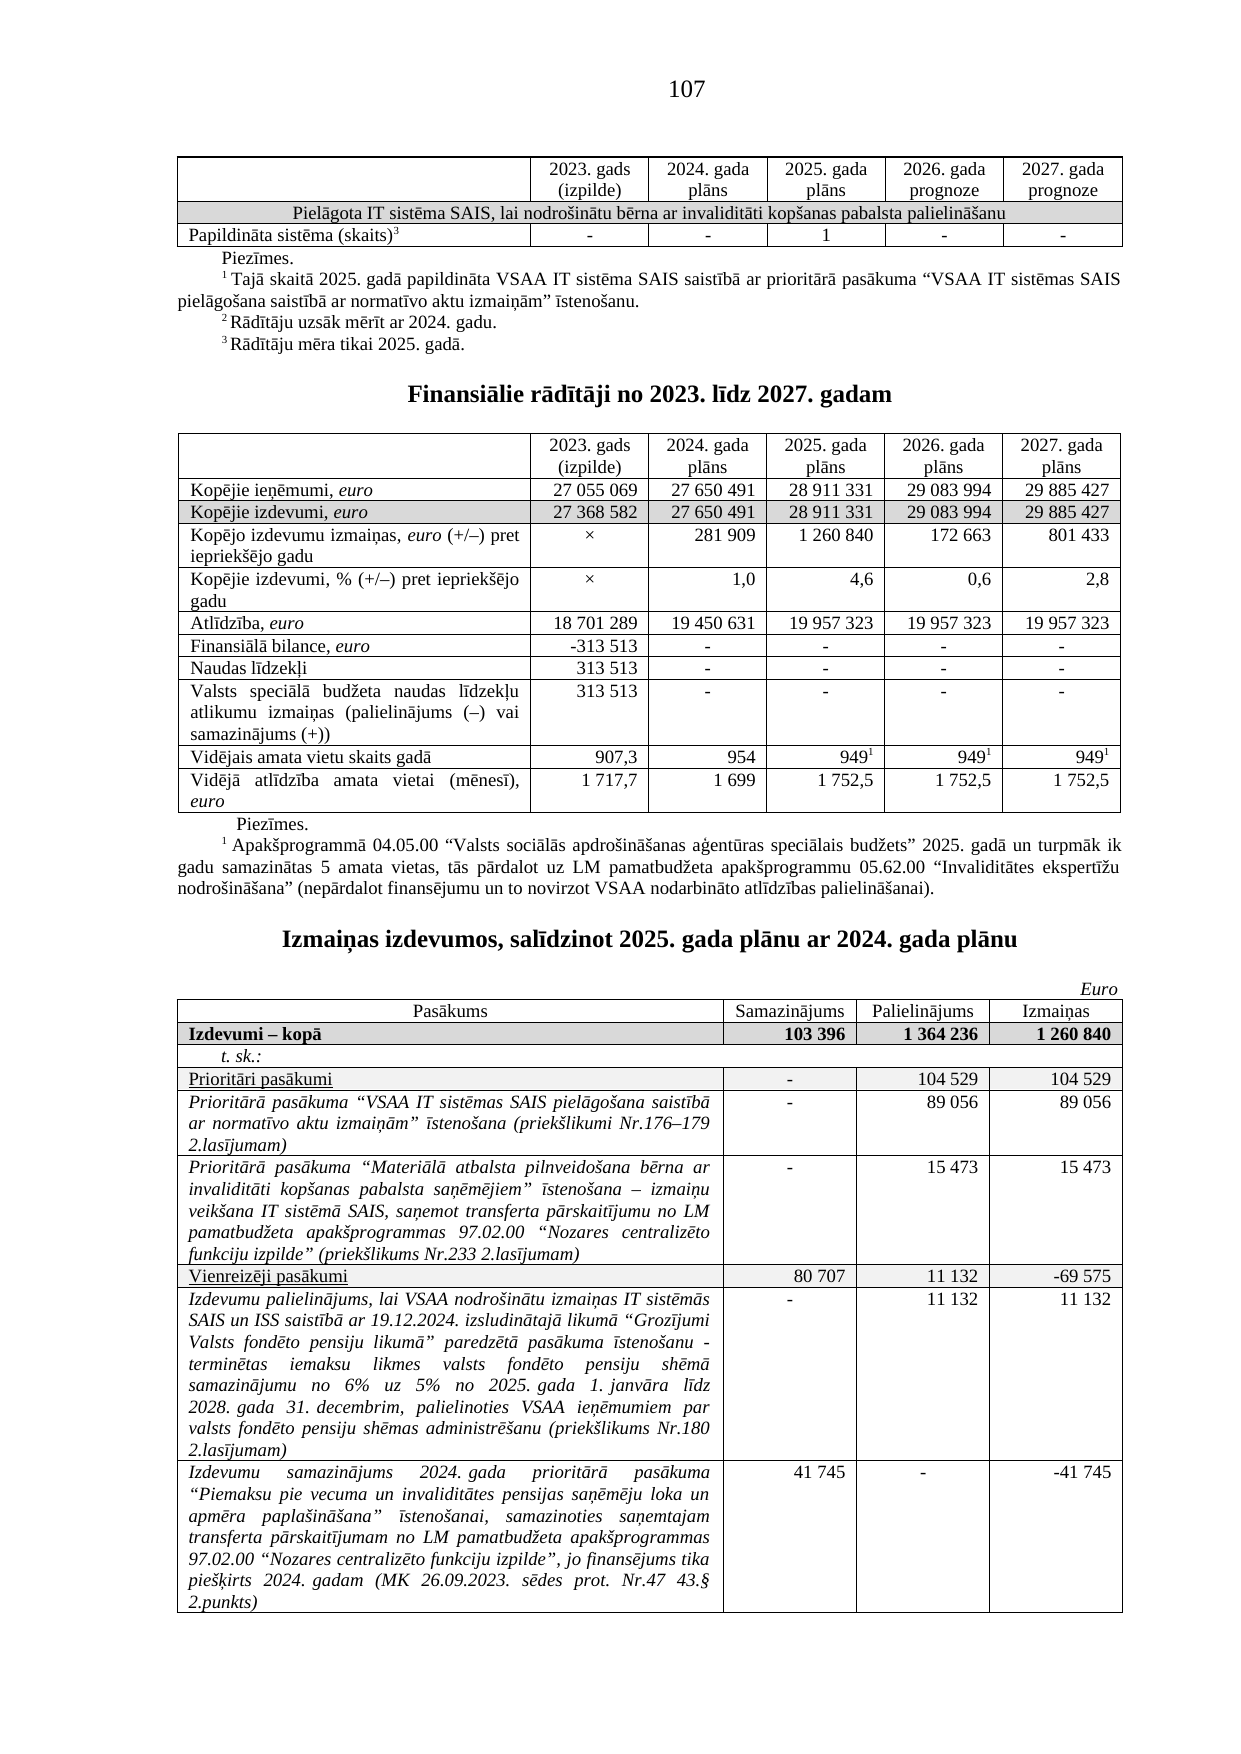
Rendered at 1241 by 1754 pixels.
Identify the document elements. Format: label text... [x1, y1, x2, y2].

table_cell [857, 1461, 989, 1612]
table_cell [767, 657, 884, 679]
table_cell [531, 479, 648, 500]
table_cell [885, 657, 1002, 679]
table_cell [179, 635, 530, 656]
text 2 Rādītāju uzsāk mērīt ar 2024. gadu. [177, 311, 1122, 333]
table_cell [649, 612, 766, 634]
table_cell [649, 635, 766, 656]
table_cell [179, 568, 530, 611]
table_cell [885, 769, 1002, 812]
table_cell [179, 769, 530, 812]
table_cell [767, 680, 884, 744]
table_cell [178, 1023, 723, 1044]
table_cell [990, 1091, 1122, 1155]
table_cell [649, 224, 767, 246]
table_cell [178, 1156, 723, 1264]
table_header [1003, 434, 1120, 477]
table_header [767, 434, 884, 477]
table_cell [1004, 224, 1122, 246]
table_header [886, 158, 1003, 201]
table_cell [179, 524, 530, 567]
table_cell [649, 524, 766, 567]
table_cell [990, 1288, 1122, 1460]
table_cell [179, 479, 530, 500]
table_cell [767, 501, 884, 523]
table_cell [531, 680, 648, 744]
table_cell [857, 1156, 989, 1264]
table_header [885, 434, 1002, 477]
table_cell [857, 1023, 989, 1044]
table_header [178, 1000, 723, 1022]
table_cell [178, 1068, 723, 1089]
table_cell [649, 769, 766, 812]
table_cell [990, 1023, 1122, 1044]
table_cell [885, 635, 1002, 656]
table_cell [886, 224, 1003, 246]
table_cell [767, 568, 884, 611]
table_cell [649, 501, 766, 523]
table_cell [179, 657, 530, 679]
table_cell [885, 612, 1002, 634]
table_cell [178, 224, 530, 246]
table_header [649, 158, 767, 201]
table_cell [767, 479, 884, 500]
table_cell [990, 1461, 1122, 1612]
text 1 Apakšprogrammā 04.05.00 “Valsts sociālās apdrošināšanas aģentūras speciālais budžets” 2025. gadā un turpmāk ik gadu samazinātas 5 amata vietas, tās pārdalot uz LM pamatbudžeta apakšprogrammu 05.62.00 “Invaliditātes ekspertīžu nodrošināšana” (nepārdalot finansējumu un to novirzot VSAA nodarbināto atlīdzības palielināšanai). [177, 834, 1122, 899]
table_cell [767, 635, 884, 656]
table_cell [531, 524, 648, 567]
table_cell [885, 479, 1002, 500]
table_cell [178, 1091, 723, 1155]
text Piezīmes. [177, 813, 1122, 834]
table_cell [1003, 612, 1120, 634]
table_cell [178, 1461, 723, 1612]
text 1 Tajā skaitā 2025. gadā papildināta VSAA IT sistēma SAIS saistībā ar prioritārā pasākuma “VSAA IT sistēmas SAIS pielāgošana saistībā ar normatīvo aktu izmaiņām” īstenošanu. [177, 268, 1122, 311]
text Piezīmes. [177, 247, 1122, 268]
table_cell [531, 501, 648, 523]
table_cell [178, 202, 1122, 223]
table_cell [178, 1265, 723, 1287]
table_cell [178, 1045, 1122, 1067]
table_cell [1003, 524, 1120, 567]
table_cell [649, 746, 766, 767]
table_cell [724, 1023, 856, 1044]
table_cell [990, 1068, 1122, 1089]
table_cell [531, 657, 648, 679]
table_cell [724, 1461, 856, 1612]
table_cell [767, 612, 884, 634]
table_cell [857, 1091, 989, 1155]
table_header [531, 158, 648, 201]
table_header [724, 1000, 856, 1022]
text Finansiālie rādītāji no 2023. līdz 2027. gadam [177, 379, 1122, 408]
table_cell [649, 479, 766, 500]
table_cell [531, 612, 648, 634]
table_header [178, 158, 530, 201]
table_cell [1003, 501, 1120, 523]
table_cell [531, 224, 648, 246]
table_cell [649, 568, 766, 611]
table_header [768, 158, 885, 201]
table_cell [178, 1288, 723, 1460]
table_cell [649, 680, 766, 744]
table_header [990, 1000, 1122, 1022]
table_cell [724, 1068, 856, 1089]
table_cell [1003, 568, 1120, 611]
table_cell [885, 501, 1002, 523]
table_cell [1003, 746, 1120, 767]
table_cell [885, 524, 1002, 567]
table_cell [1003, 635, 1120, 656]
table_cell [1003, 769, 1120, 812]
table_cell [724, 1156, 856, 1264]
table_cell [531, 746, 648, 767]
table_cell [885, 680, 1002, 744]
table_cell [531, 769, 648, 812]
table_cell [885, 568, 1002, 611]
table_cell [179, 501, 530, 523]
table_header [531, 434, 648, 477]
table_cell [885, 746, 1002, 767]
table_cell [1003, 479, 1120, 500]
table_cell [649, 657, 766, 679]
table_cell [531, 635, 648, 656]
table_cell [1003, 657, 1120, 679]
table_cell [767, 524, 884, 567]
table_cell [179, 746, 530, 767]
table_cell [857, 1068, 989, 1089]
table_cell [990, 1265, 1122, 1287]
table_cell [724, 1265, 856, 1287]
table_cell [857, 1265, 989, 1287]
text Euro [1002, 978, 1122, 999]
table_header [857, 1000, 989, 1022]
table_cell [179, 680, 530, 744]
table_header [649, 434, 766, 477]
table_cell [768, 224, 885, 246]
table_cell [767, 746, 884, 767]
text Izmaiņas izdevumos, salīdzinot 2025. gada plānu ar 2024. gada plānu [177, 924, 1122, 953]
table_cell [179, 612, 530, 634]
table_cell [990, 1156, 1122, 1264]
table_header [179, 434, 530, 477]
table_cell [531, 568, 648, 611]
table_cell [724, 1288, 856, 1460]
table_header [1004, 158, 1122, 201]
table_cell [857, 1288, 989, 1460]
text 3 Rādītāju mēra tikai 2025. gadā. [177, 333, 1122, 354]
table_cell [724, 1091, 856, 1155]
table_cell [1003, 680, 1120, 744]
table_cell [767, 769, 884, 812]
